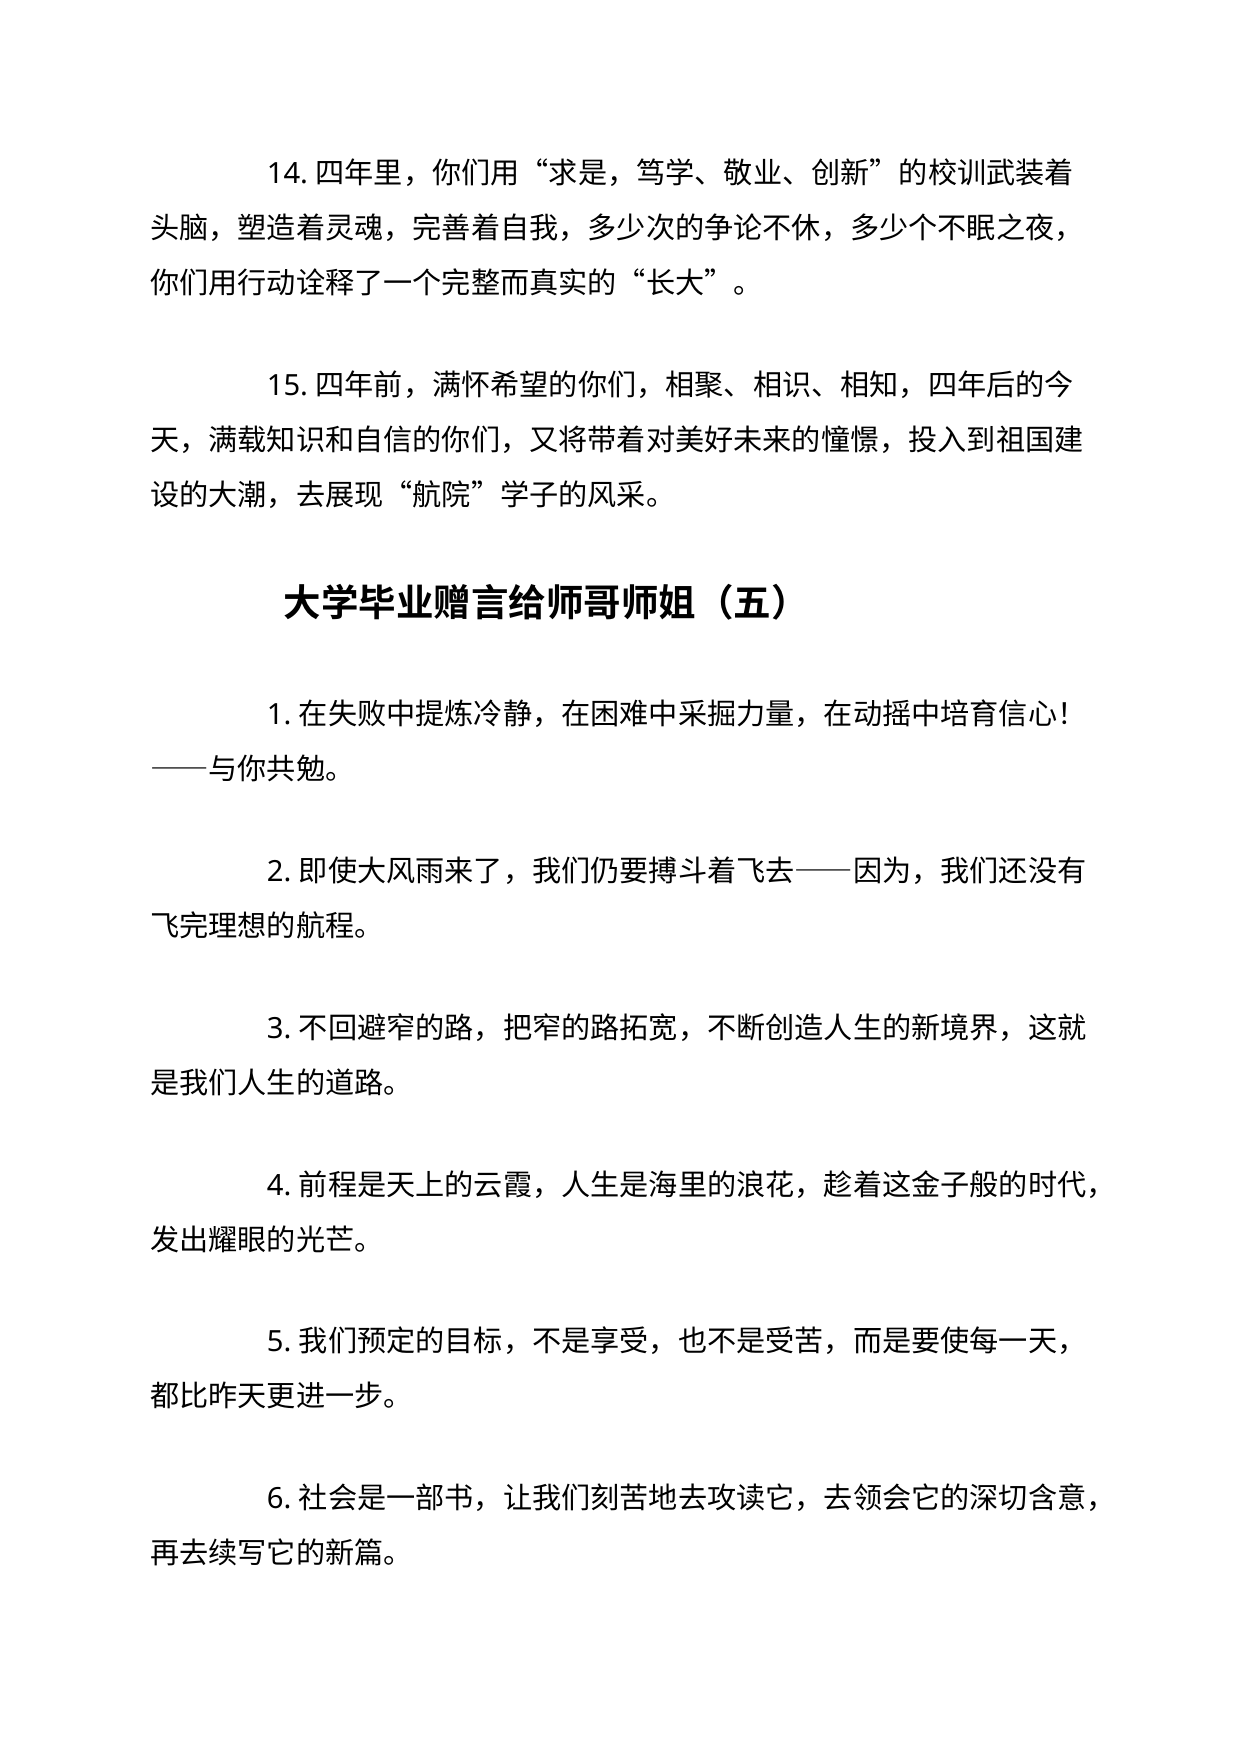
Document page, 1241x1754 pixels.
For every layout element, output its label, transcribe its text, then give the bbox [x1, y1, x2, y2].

text 4. 前程是天上的云霞，人生是海里的浪花，趁着这金子般的时代，发出耀眼的光芒。 [150, 1161, 1090, 1258]
text 1. 在失败中提炼冷静，在困难中采掘力量，在动摇中培育信心！——与你共勉。 [150, 691, 1090, 788]
text 14. 四年里，你们用“求是，笃学、敬业、创新”的校训武装着头脑，塑造着灵魂，完善着自我，多少次的争论不休，多少个不眠之夜，你们用行动诠释了一个完整而真实的“长大”。 [150, 150, 1090, 302]
text 5. 我们预定的目标，不是享受，也不是受苦，而是要使每一天，都比昨天更进一步。 [150, 1318, 1090, 1415]
text 大学毕业赠言给师哥师姐（五） [150, 573, 1090, 628]
text 15. 四年前，满怀希望的你们，相聚、相识、相知，四年后的今天，满载知识和自信的你们，又将带着对美好未来的憧憬，投入到祖国建设的大潮，去展现“航院”学子的风采。 [150, 362, 1090, 514]
text 6. 社会是一部书，让我们刻苦地去攻读它，去领会它的深切含意，再去续写它的新篇。 [150, 1474, 1090, 1572]
text 2. 即使大风雨来了，我们仍要搏斗着飞去——因为，我们还没有飞完理想的航程。 [150, 847, 1090, 945]
text 3. 不回避窄的路，把窄的路拓宽，不断创造人生的新境界，这就是我们人生的道路。 [150, 1004, 1090, 1102]
